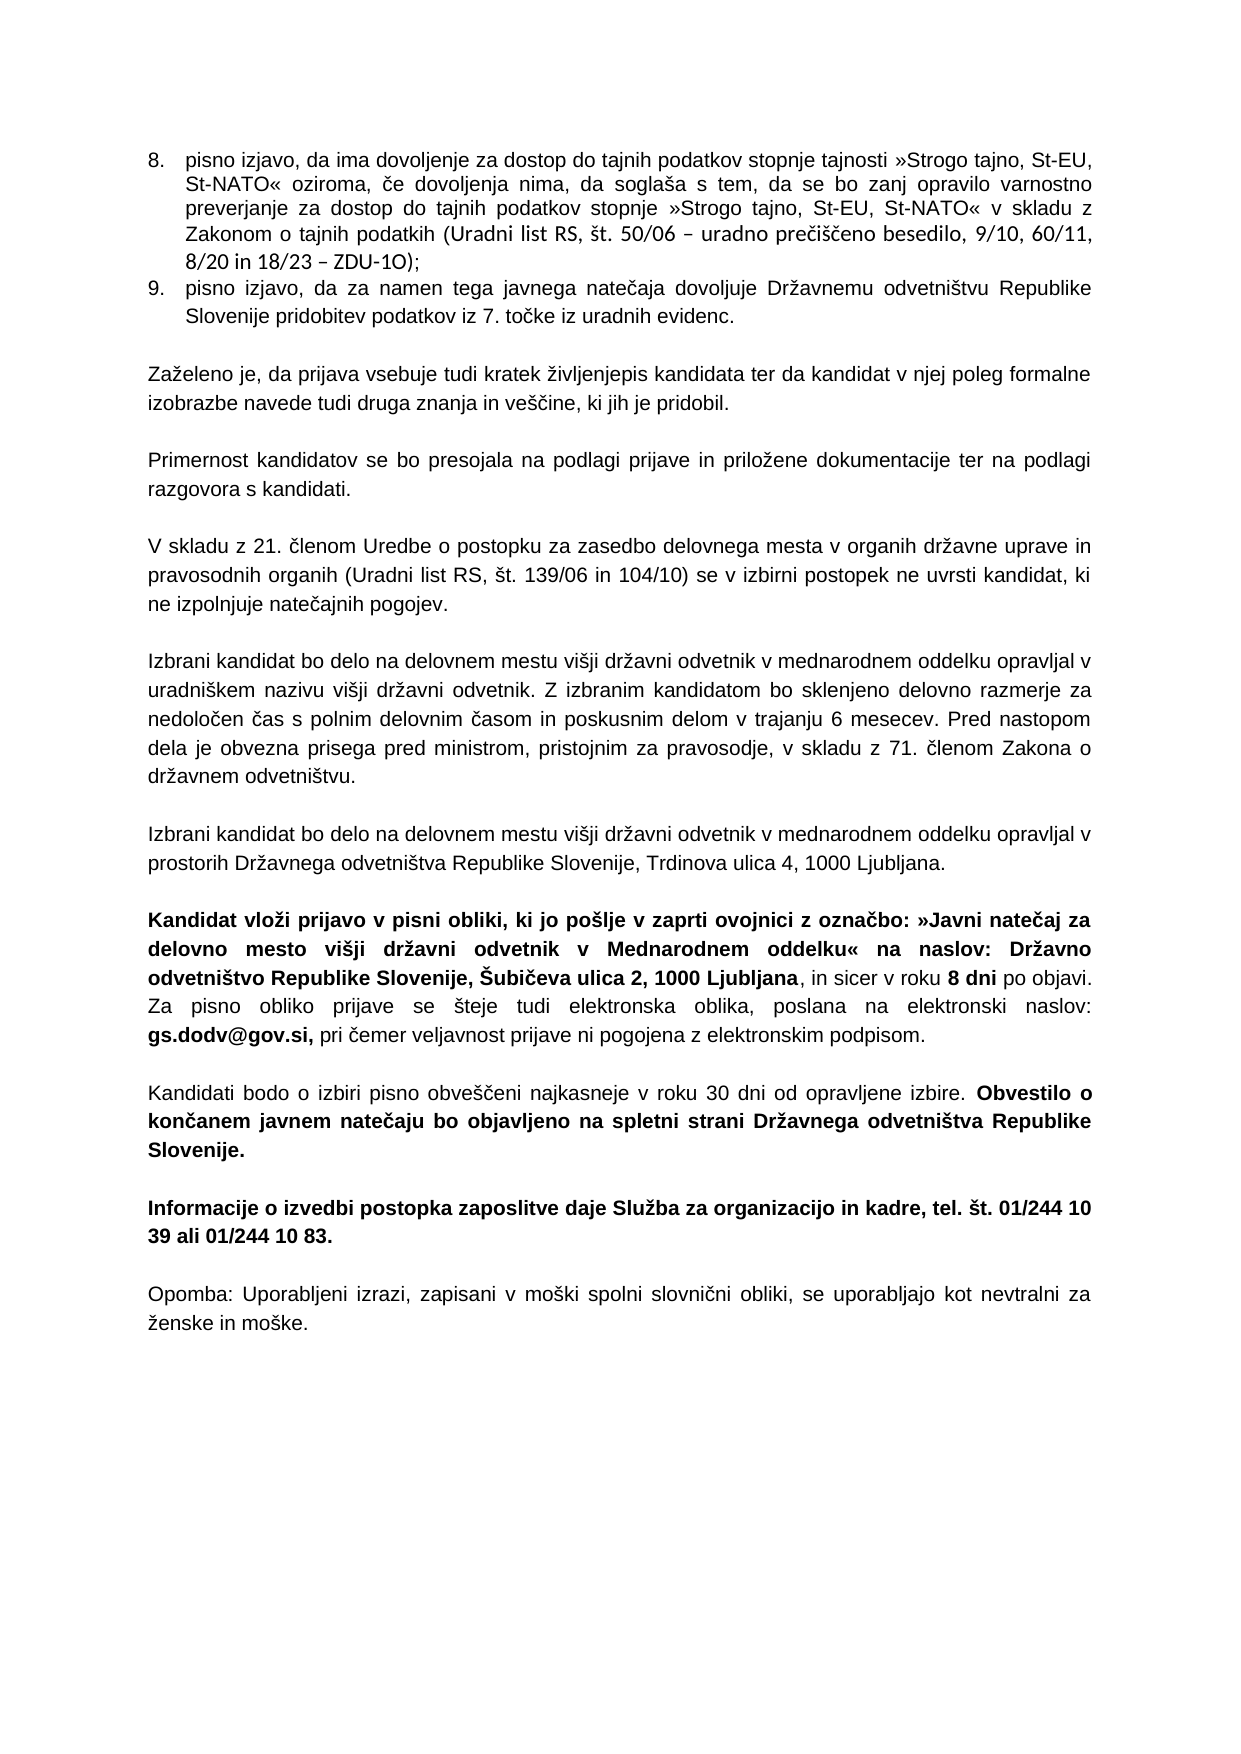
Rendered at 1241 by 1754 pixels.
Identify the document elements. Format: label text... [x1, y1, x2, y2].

text Informacije o izvedbi postopka zaposlitve daje Služba za organizacijo in kadre, tel. št. 01/244 10 39 ali 01/244 10 83. [148, 1196, 1093, 1248]
text V skladu z 21. členom Uredbe o postopku za zasedbo delovnega mesta v organih državne uprave in pravosodnih organih (Uradni list RS, št. 139/06 in 104/10) se v izbirni postopek ne uvrsti kandidat, ki ne izpolnjuje natečajnih pogojev. [148, 534, 1093, 616]
text Zaželeno je, da prijava vsebuje tudi kratek življenjepis kandidata ter da kandidat v njej poleg formalne izobrazbe navede tudi druga znanja in veščine, ki jih je pridobil. [148, 362, 1093, 414]
text Kandidati bodo o izbiri pisno obveščeni najkasneje v roku 30 dni od opravljene izbire. Obvestilo o končanem javnem natečaju bo objavljeno na spletni strani Državnega odvetništva Republike Slovenije. [148, 1081, 1093, 1162]
text Kandidat vloži prijavo v pisni obliki, ki jo pošlje v zaprti ovojnici z označbo: »Javni natečaj za delovno mesto višji državni odvetnik v Mednarodnem oddelku« na naslov: Državno odvetništvo Republike Slovenije, Šubičeva ulica 2, 1000 Ljubljana, in sicer v roku 8 dni po objavi. Za pisno obliko prijave se šteje tudi elektronska oblika, poslana na elektronski naslov: gs.dodv@gov.si, pri čemer veljavnost prijave ni pogojena z elektronskim podpisom. [148, 908, 1093, 1047]
list pisno izjavo, da za namen tega javnega natečaja dovoljuje Državnemu odvetništvu Republike Slovenije pridobitev podatkov iz 7. točke iz uradnih evidenc. [148, 276, 1093, 328]
text Izbrani kandidat bo delo na delovnem mestu višji državni odvetnik v mednarodnem oddelku opravljal v uradniškem nazivu višji državni odvetnik. Z izbranim kandidatom bo sklenjeno delovno razmerje za nedoločen čas s polnim delovnim časom in poskusnim delom v trajanju 6 mesecev. Pred nastopom dela je obvezna prisega pred ministrom, pristojnim za pravosodje, v skladu z 71. členom Zakona o državnem odvetništvu. [148, 649, 1093, 788]
list pisno izjavo, da ima dovoljenje za dostop do tajnih podatkov stopnje tajnosti »Strogo tajno, St-EU, St-NATO« oziroma, če dovoljenja nima, da soglaša s tem, da se bo zanj opravilo varnostno preverjanje za dostop do tajnih podatkov stopnje »Strogo tajno, St-EU, St-NATO« v skladu z Zakonom o tajnih podatkih (Uradni list RS, št. 50/06 – uradno prečiščeno besedilo, 9/10, 60/11, 8/20 in 18/23 – ZDU-1O); [148, 148, 1093, 276]
text Izbrani kandidat bo delo na delovnem mestu višji državni odvetnik v mednarodnem oddelku opravljal v prostorih Državnega odvetništva Republike Slovenije, Trdinova ulica 4, 1000 Ljubljana. [148, 822, 1093, 874]
text Primernost kandidatov se bo presojala na podlagi prijave in priložene dokumentacije ter na podlagi razgovora s kandidati. [148, 448, 1093, 501]
text Opomba: Uporabljeni izrazi, zapisani v moški spolni slovnični obliki, se uporabljajo kot nevtralni za ženske in moške. [148, 1282, 1093, 1334]
